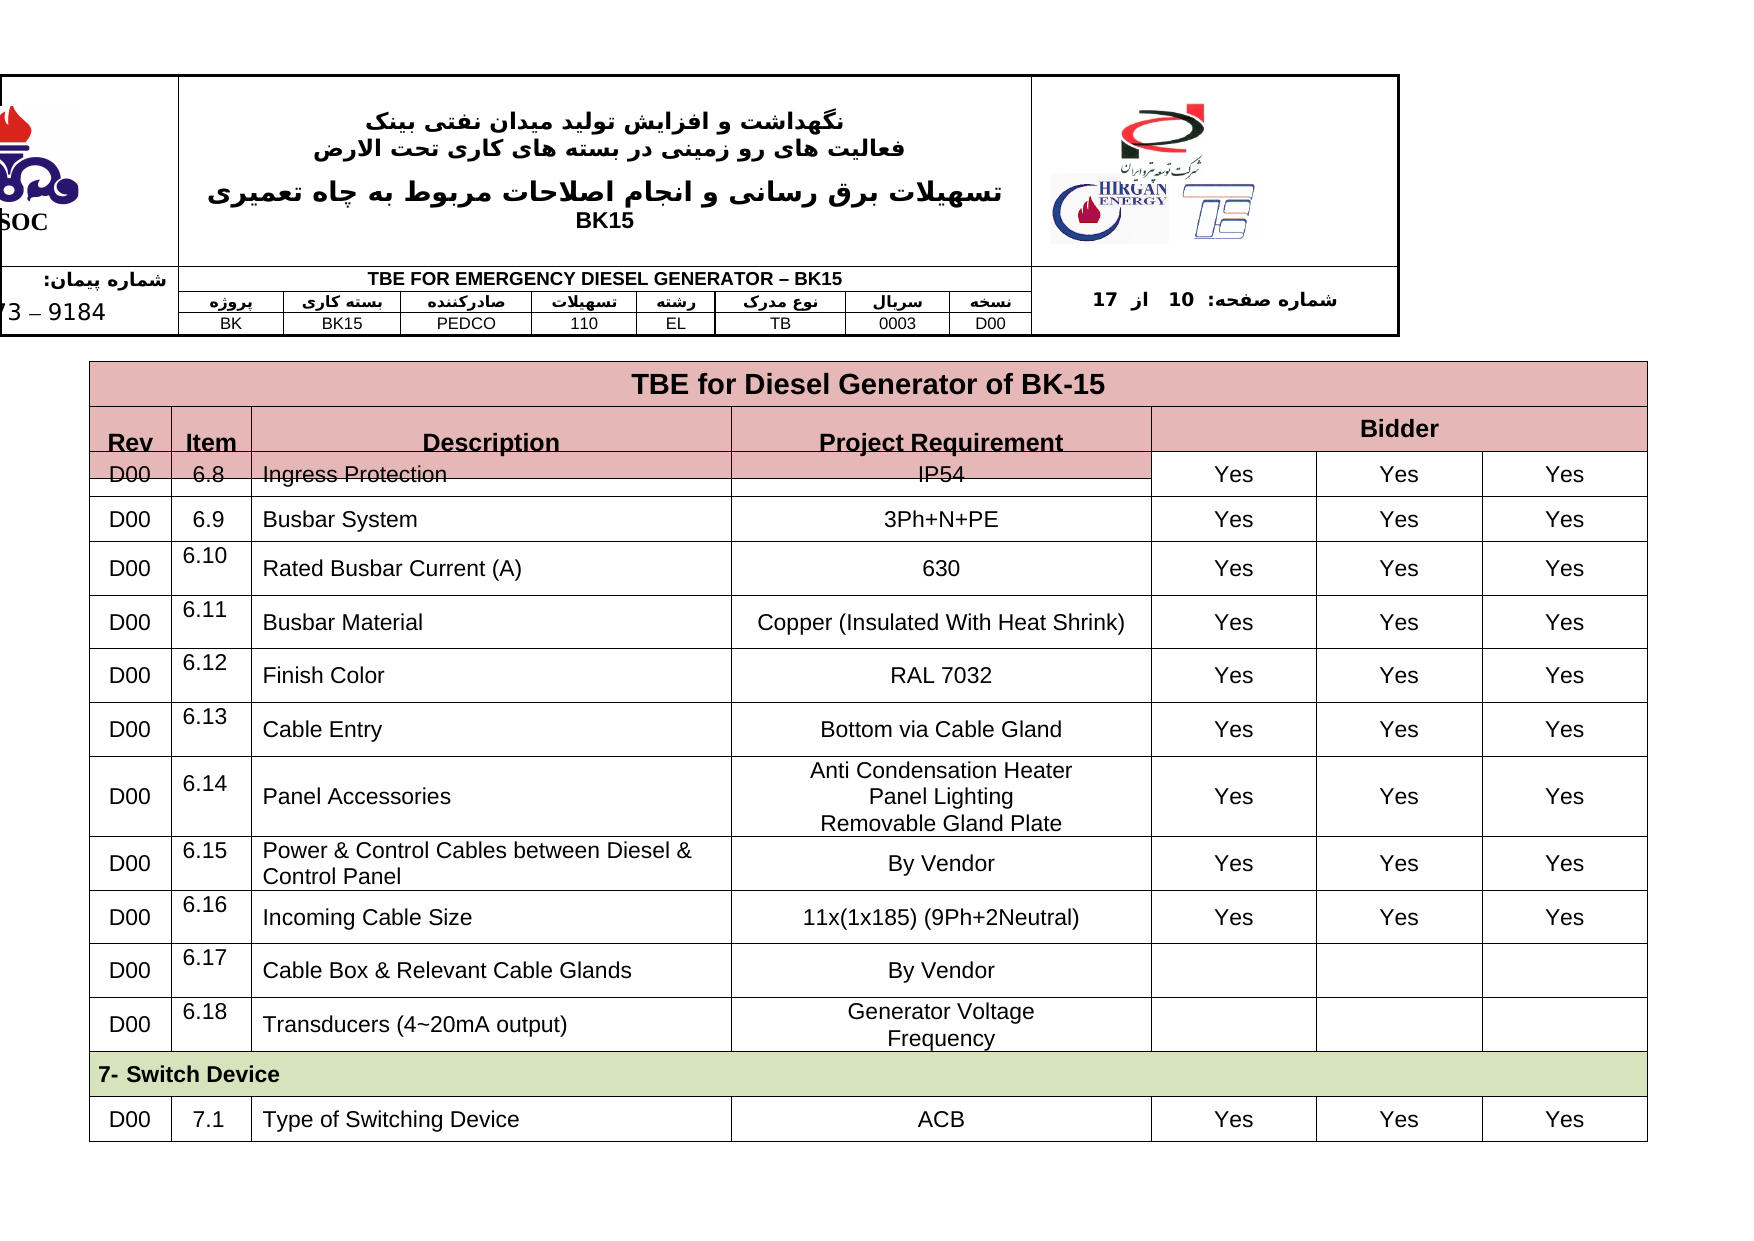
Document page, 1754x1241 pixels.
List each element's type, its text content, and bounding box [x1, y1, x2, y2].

table_cell Yes [1483, 891, 1647, 943]
table_cell Rev [90, 407, 171, 451]
table_cell D00 [90, 542, 171, 594]
table_cell 11x(1x185) (9Ph+2Neutral) [732, 891, 1151, 943]
table_cell Yes [1483, 497, 1647, 541]
table_cell Yes [1152, 452, 1316, 496]
picture [1050, 103, 1205, 244]
table_cell Cable Box & Relevant Cable Glands [252, 944, 731, 997]
table_cell Yes [1317, 497, 1482, 541]
table_cell D00 [90, 452, 171, 478]
table_cell [172, 891, 251, 943]
table_cell Power & Control Cables between Diesel & Control Panel [252, 837, 731, 889]
table_cell Finish Color [252, 649, 731, 702]
table_cell IP54 [732, 452, 1151, 478]
table_cell D00 [90, 1097, 171, 1141]
table_cell D00 [90, 649, 171, 702]
table_cell Anti Condensation Heater Panel Lighting Removable Gland Plate [732, 757, 1151, 836]
table_cell Busbar System [252, 497, 731, 541]
table_cell Yes [1483, 703, 1647, 756]
table_cell Description [252, 407, 731, 451]
table_cell Generator Voltage Frequency [732, 998, 1151, 1051]
table_cell D00 [90, 891, 171, 943]
table_cell Yes [1483, 757, 1647, 836]
table_cell Yes [1152, 497, 1316, 541]
table_cell Yes [1152, 891, 1316, 943]
table_cell Transducers (4~20mA output) [252, 998, 731, 1051]
table_cell D00 [90, 596, 171, 648]
table_cell Bidder [1152, 407, 1647, 451]
table_cell [172, 757, 251, 836]
table_cell Type of Switching Device [252, 1097, 731, 1141]
table_cell Cable Entry [252, 703, 731, 756]
table_cell [172, 944, 251, 997]
table_cell D00 [90, 998, 171, 1051]
table_cell Bottom via Cable Gland [732, 703, 1151, 756]
table_cell [172, 479, 251, 496]
table_cell Yes [1483, 649, 1647, 702]
table_cell Yes [1152, 542, 1316, 594]
table_cell [172, 649, 251, 702]
table_cell [172, 998, 251, 1051]
table_cell Yes [1152, 837, 1316, 889]
table_cell Yes [1483, 1097, 1647, 1141]
table_cell D00 [90, 497, 171, 541]
table_cell D00 [90, 757, 171, 836]
table_cell Yes [1152, 757, 1316, 836]
table_cell Yes [1317, 891, 1482, 943]
table_cell Yes [1483, 596, 1647, 648]
table_cell Switch Device [90, 1052, 1647, 1096]
table_cell IP54 [732, 479, 1151, 496]
table_cell [172, 542, 251, 594]
table_cell Yes [1152, 1097, 1316, 1141]
table_cell D00 [90, 944, 171, 997]
table_cell Ingress Protection [252, 479, 731, 496]
table_cell [1317, 944, 1482, 997]
table_cell D00 [90, 837, 171, 889]
table_cell [172, 452, 251, 478]
table_cell Yes [1317, 596, 1482, 648]
table_cell [1317, 998, 1482, 1051]
table_cell Yes [1152, 703, 1316, 756]
table_cell Panel Accessories [252, 757, 731, 836]
table_cell Yes [1483, 837, 1647, 889]
table_cell By Vendor [732, 837, 1151, 889]
table_cell [1483, 998, 1647, 1051]
table_cell RAL 7032 [732, 649, 1151, 702]
table_cell 3Ph+N+PE [732, 497, 1151, 541]
table_cell Yes [1317, 757, 1482, 836]
table_cell [172, 596, 251, 648]
table_cell Project Requirement [732, 407, 1151, 451]
table_cell Item [172, 407, 251, 451]
table_cell Rated Busbar Current (A) [252, 542, 731, 594]
table_cell [172, 497, 251, 541]
table_cell Yes [1317, 837, 1482, 889]
table_cell [1483, 944, 1647, 997]
table_cell Yes [1317, 1097, 1482, 1141]
picture [0, 106, 79, 208]
table_cell [1152, 998, 1316, 1051]
table_cell Yes [1152, 649, 1316, 702]
table_cell Busbar Material [252, 596, 731, 648]
table_cell Copper (Insulated With Heat Shrink) [732, 596, 1151, 648]
table_cell Yes [1483, 452, 1647, 496]
table_cell By Vendor [732, 944, 1151, 997]
table_cell Yes [1483, 542, 1647, 594]
table_cell Yes [1317, 703, 1482, 756]
table_header TBE for Diesel Generator of BK-15 [90, 362, 1647, 406]
table_cell [172, 1097, 251, 1141]
table_cell Yes [1317, 452, 1482, 496]
table_cell [1152, 944, 1316, 997]
table_cell Incoming Cable Size [252, 891, 731, 943]
table_cell Ingress Protection [252, 452, 731, 478]
table_cell ACB [732, 1097, 1151, 1141]
table_cell Yes [1317, 542, 1482, 594]
table_cell Yes [1317, 649, 1482, 702]
table_cell D00 [90, 479, 171, 496]
table_cell [172, 703, 251, 756]
table_cell D00 [90, 703, 171, 756]
table_cell Yes [1152, 596, 1316, 648]
table_cell [172, 837, 251, 889]
table_cell 630 [732, 542, 1151, 594]
